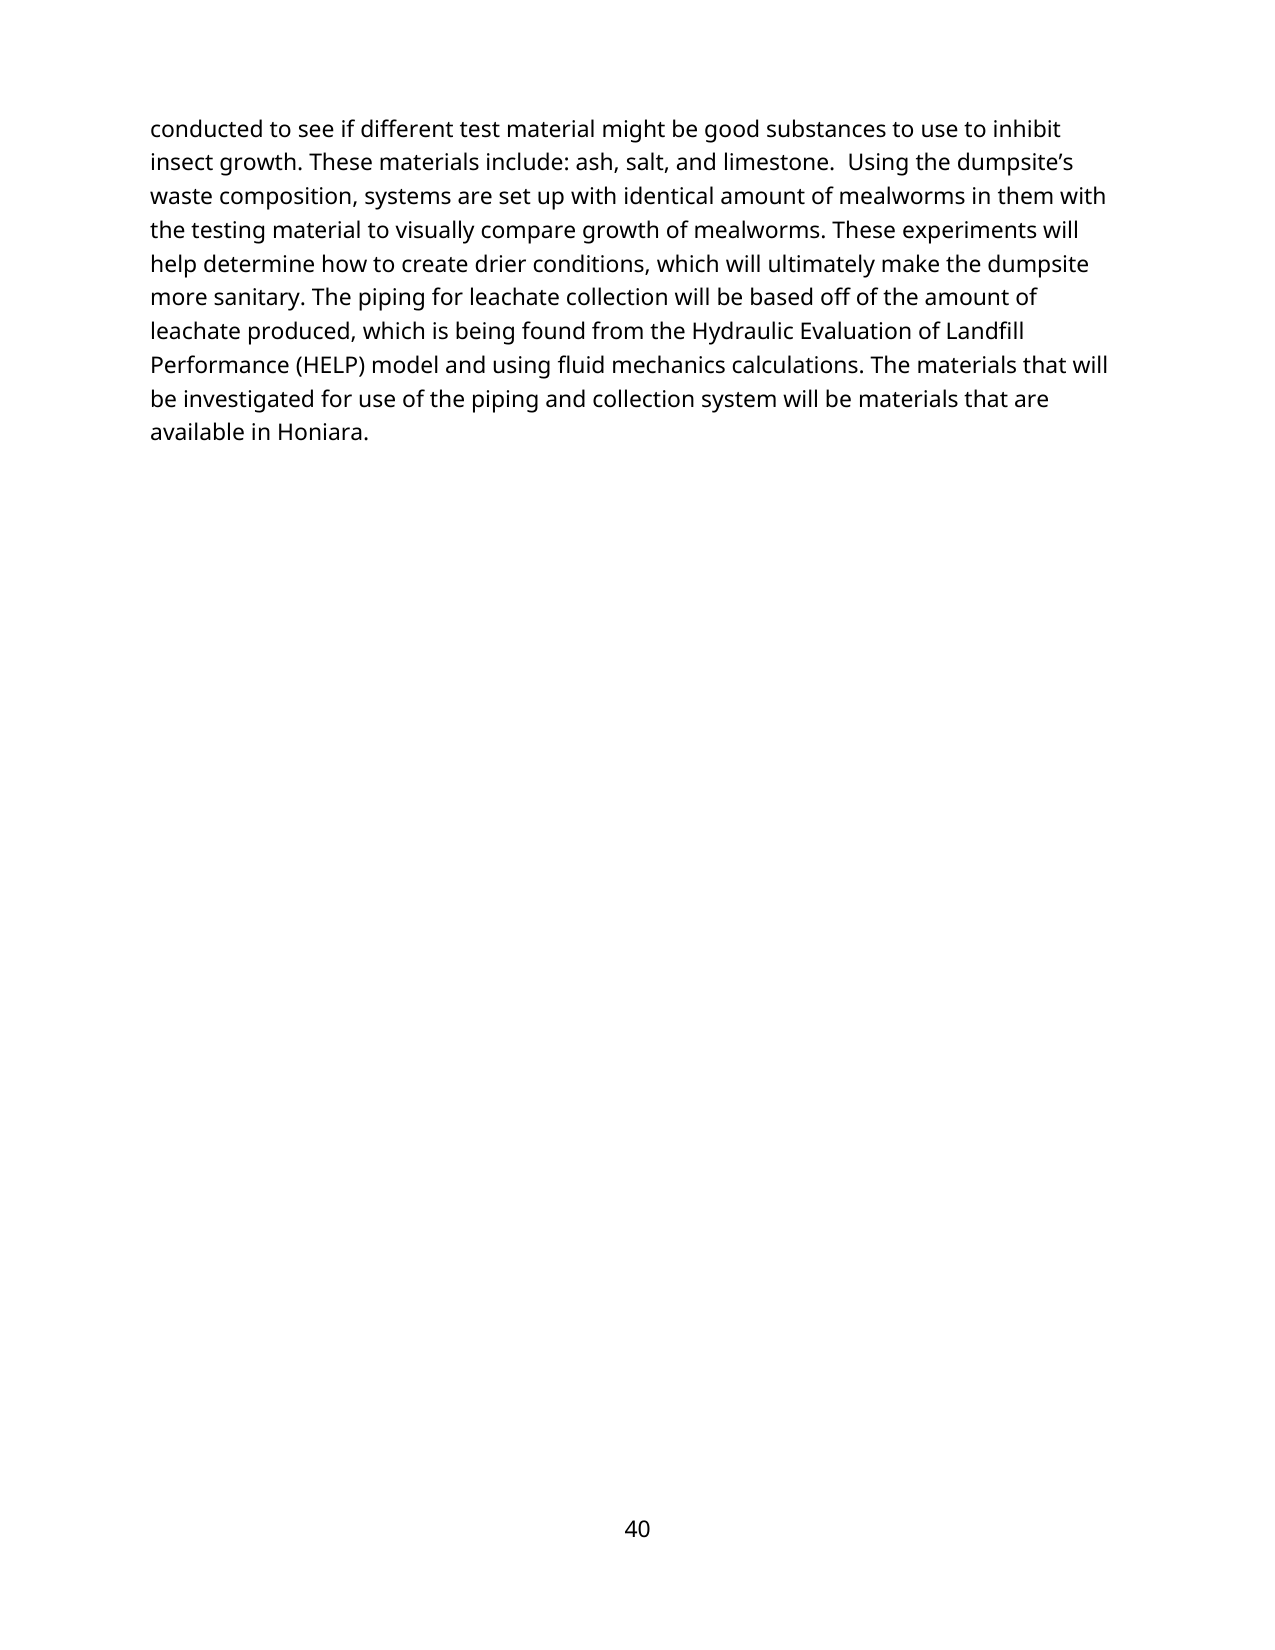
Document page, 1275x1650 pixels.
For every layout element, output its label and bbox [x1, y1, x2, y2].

text [150, 112, 1125, 447]
